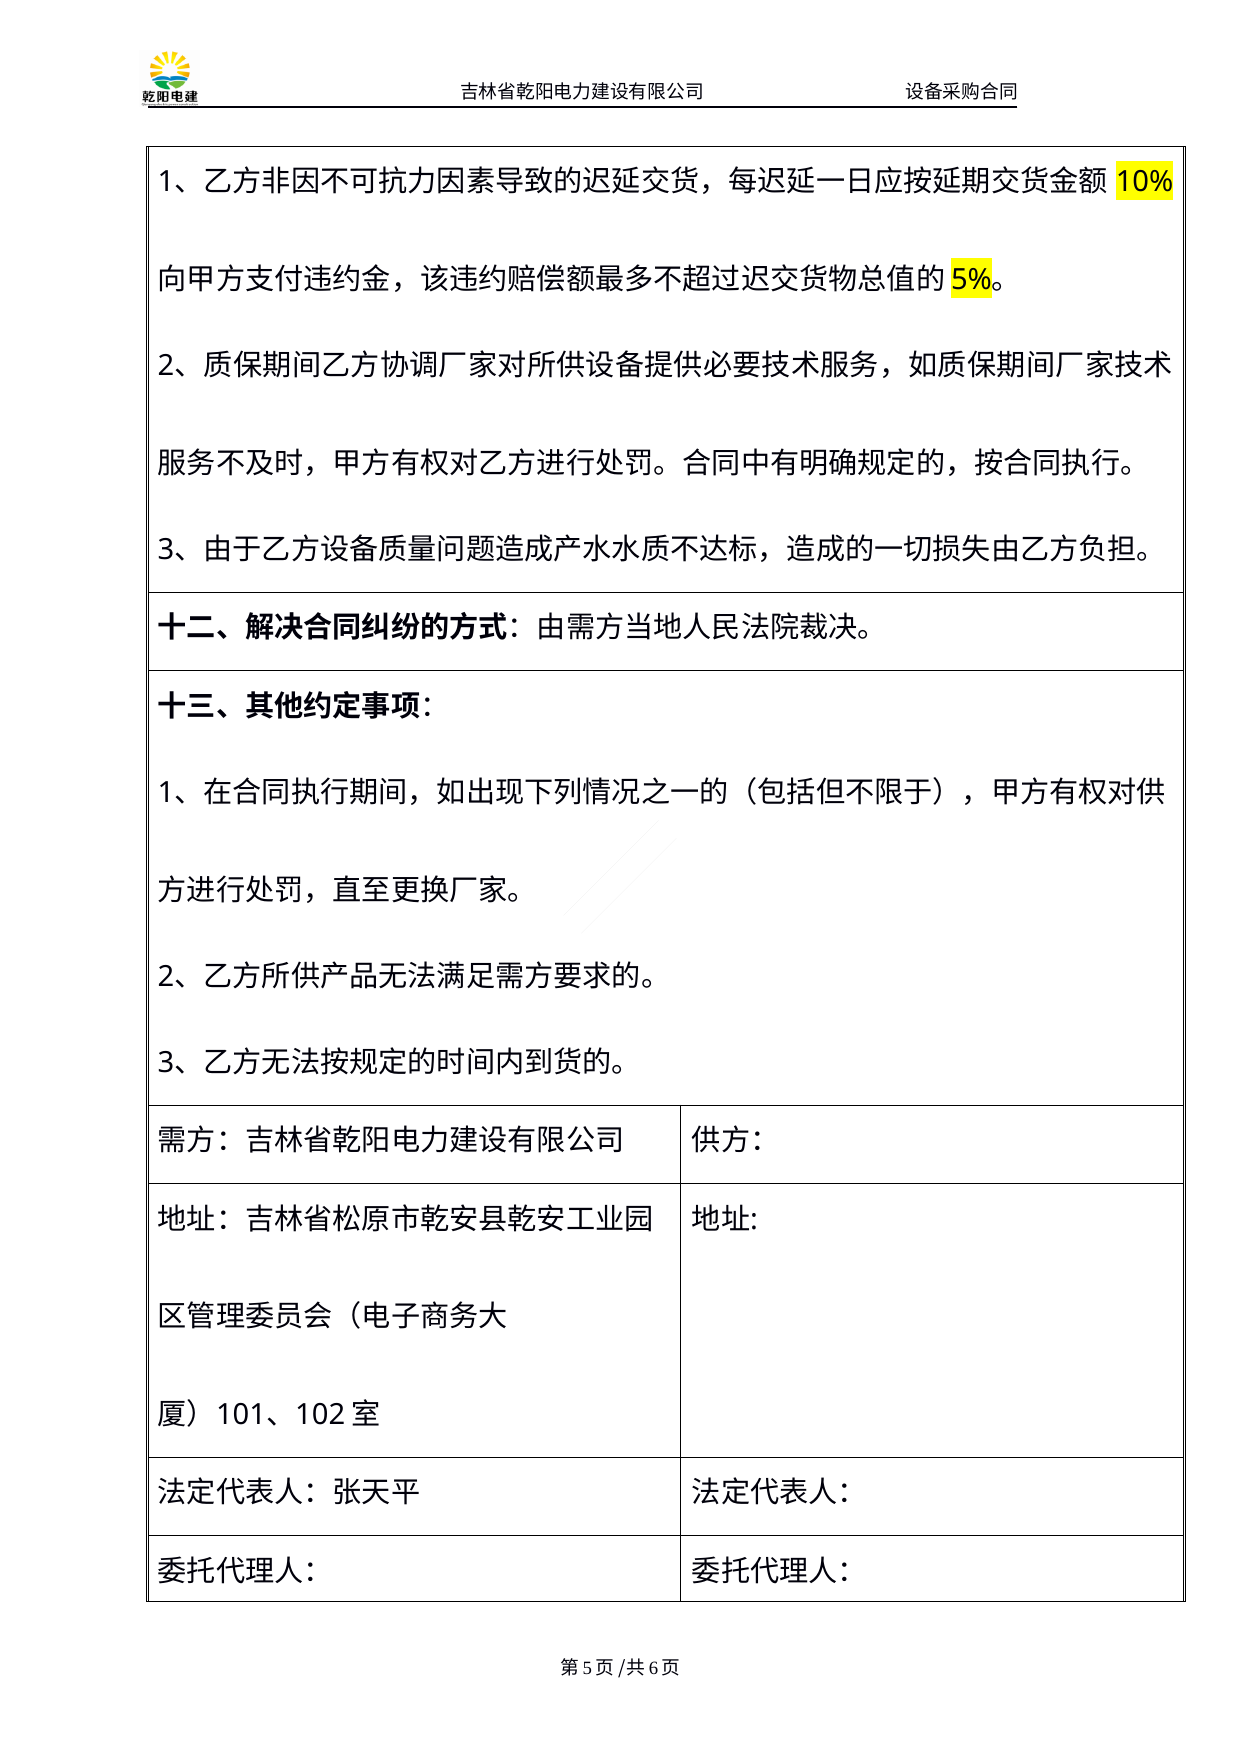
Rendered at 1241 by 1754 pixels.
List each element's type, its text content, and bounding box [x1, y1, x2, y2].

picture [139, 50, 200, 107]
table_cell 十二、解决合同纠纷的方式：由需方当地人民法院裁决。 [149, 593, 1183, 670]
table_cell 供方： [681, 1106, 1183, 1183]
table_cell 地址：吉林省松原市乾安县乾安工业园区管理委员会（电子商务大厦）101、102室 [149, 1184, 680, 1457]
table_cell 地址: [681, 1184, 1183, 1457]
table_cell 需方：吉林省乾阳电力建设有限公司 [149, 1106, 680, 1183]
table_cell 法定代表人：张天平 [149, 1458, 680, 1535]
table_cell 十三、其他约定事项： 1、在合同执行期间，如出现下列情况之一的（包括但不限于），甲方有权对供方进行处罚，直至更换厂家。 2、乙方所供产品无法满足需方要求的。 3、乙方无法按规定的时间内到货的。 [149, 671, 1183, 1104]
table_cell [149, 147, 1183, 592]
table_cell 委托代理人： [681, 1536, 1183, 1601]
table_cell 委托代理人： [149, 1536, 680, 1601]
table_cell 法定代表人： [681, 1458, 1183, 1535]
